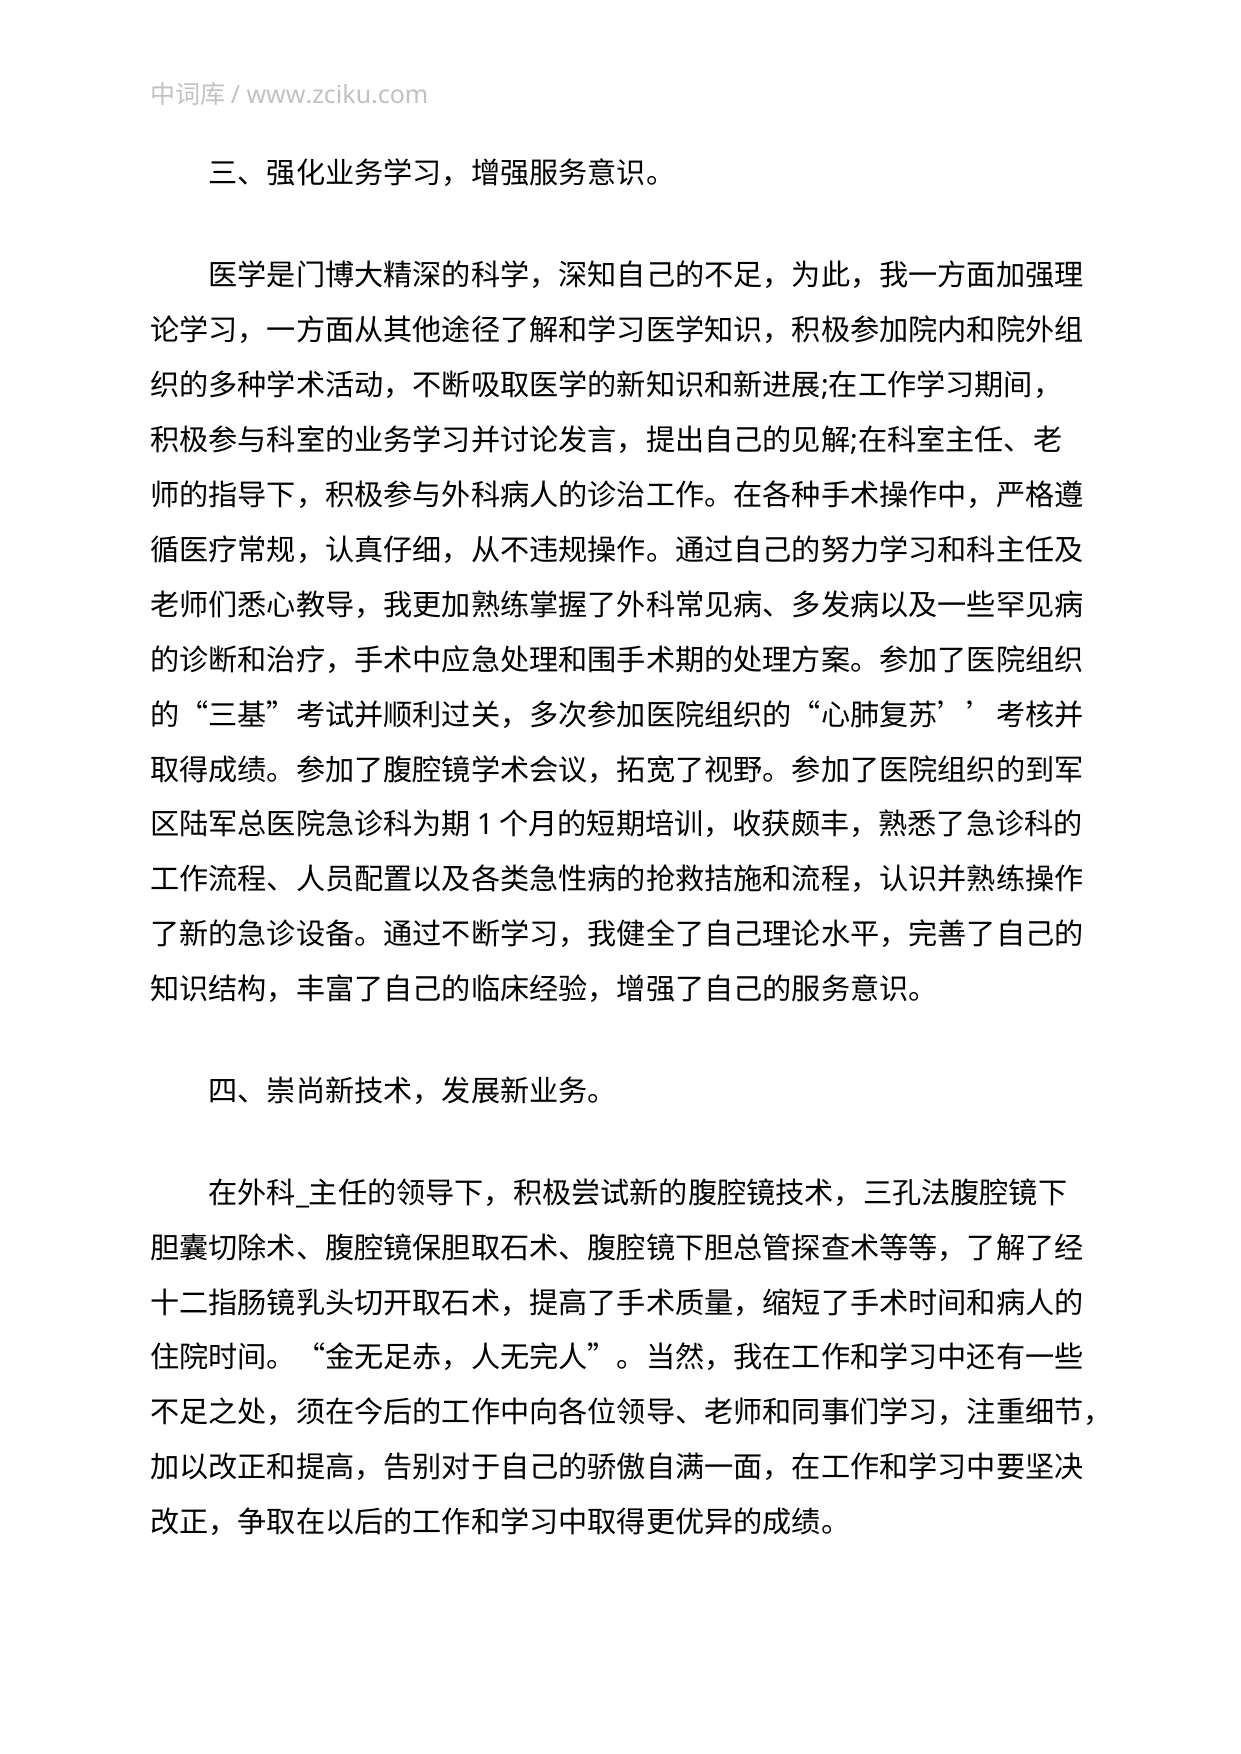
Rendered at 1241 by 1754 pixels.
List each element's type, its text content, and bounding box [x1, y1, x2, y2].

text 医学是门博大精深的科学，深知自己的不足，为此，我一方面加强理论学习，一方面从其他途径了解和学习医学知识，积极参加院内和院外组织的多种学术活动，不断吸取医学的新知识和新进展;在工作学习期间，积极参与科室的业务学习并讨论发言，提出自己的见解;在科室主任、老师的指导下，积极参与外科病人的诊治工作。在各种手术操作中，严格遵循医疗常规，认真仔细，从不违规操作。通过自己的努力学习和科主任及老师们悉心教导，我更加熟练掌握了外科常见病、多发病以及一些罕见病的诊断和治疗，手术中应急处理和围手术期的处理方案。参加了医院组织的“三基”考试并顺利过关，多次参加医院组织的“心肺复苏’’考核并取得成绩。参加了腹腔镜学术会议，拓宽了视野。参加了医院组织的到军区陆军总医院急诊科为期1个月的短期培训，收获颇丰，熟悉了急诊科的工作流程、人员配置以及各类急性病的抢救拮施和流程，认识并熟练操作了新的急诊设备。通过不断学习，我健全了自己理论水平，完善了自己的知识结构，丰富了自己的临床经验，增强了自己的服务意识。 [150, 252, 1090, 1008]
text 四、崇尚新技术，发展新业务。 [150, 1067, 1090, 1110]
text 在外科_主任的领导下，积极尝试新的腹腔镜技术，三孔法腹腔镜下胆囊切除术、腹腔镜保胆取石术、腹腔镜下胆总管探查术等等，了解了经十二指肠镜乳头切开取石术，提高了手术质量，缩短了手术时间和病人的住院时间。“金无足赤，人无完人”。当然，我在工作和学习中还有一些不足之处，须在今后的工作中向各位领导、老师和同事们学习，注重细节，加以改正和提高，告别对于自己的骄傲自满一面，在工作和学习中要坚决改正，争取在以后的工作和学习中取得更优异的成绩。 [150, 1169, 1090, 1541]
text 三、强化业务学习，增强服务意识。 [150, 150, 1090, 192]
